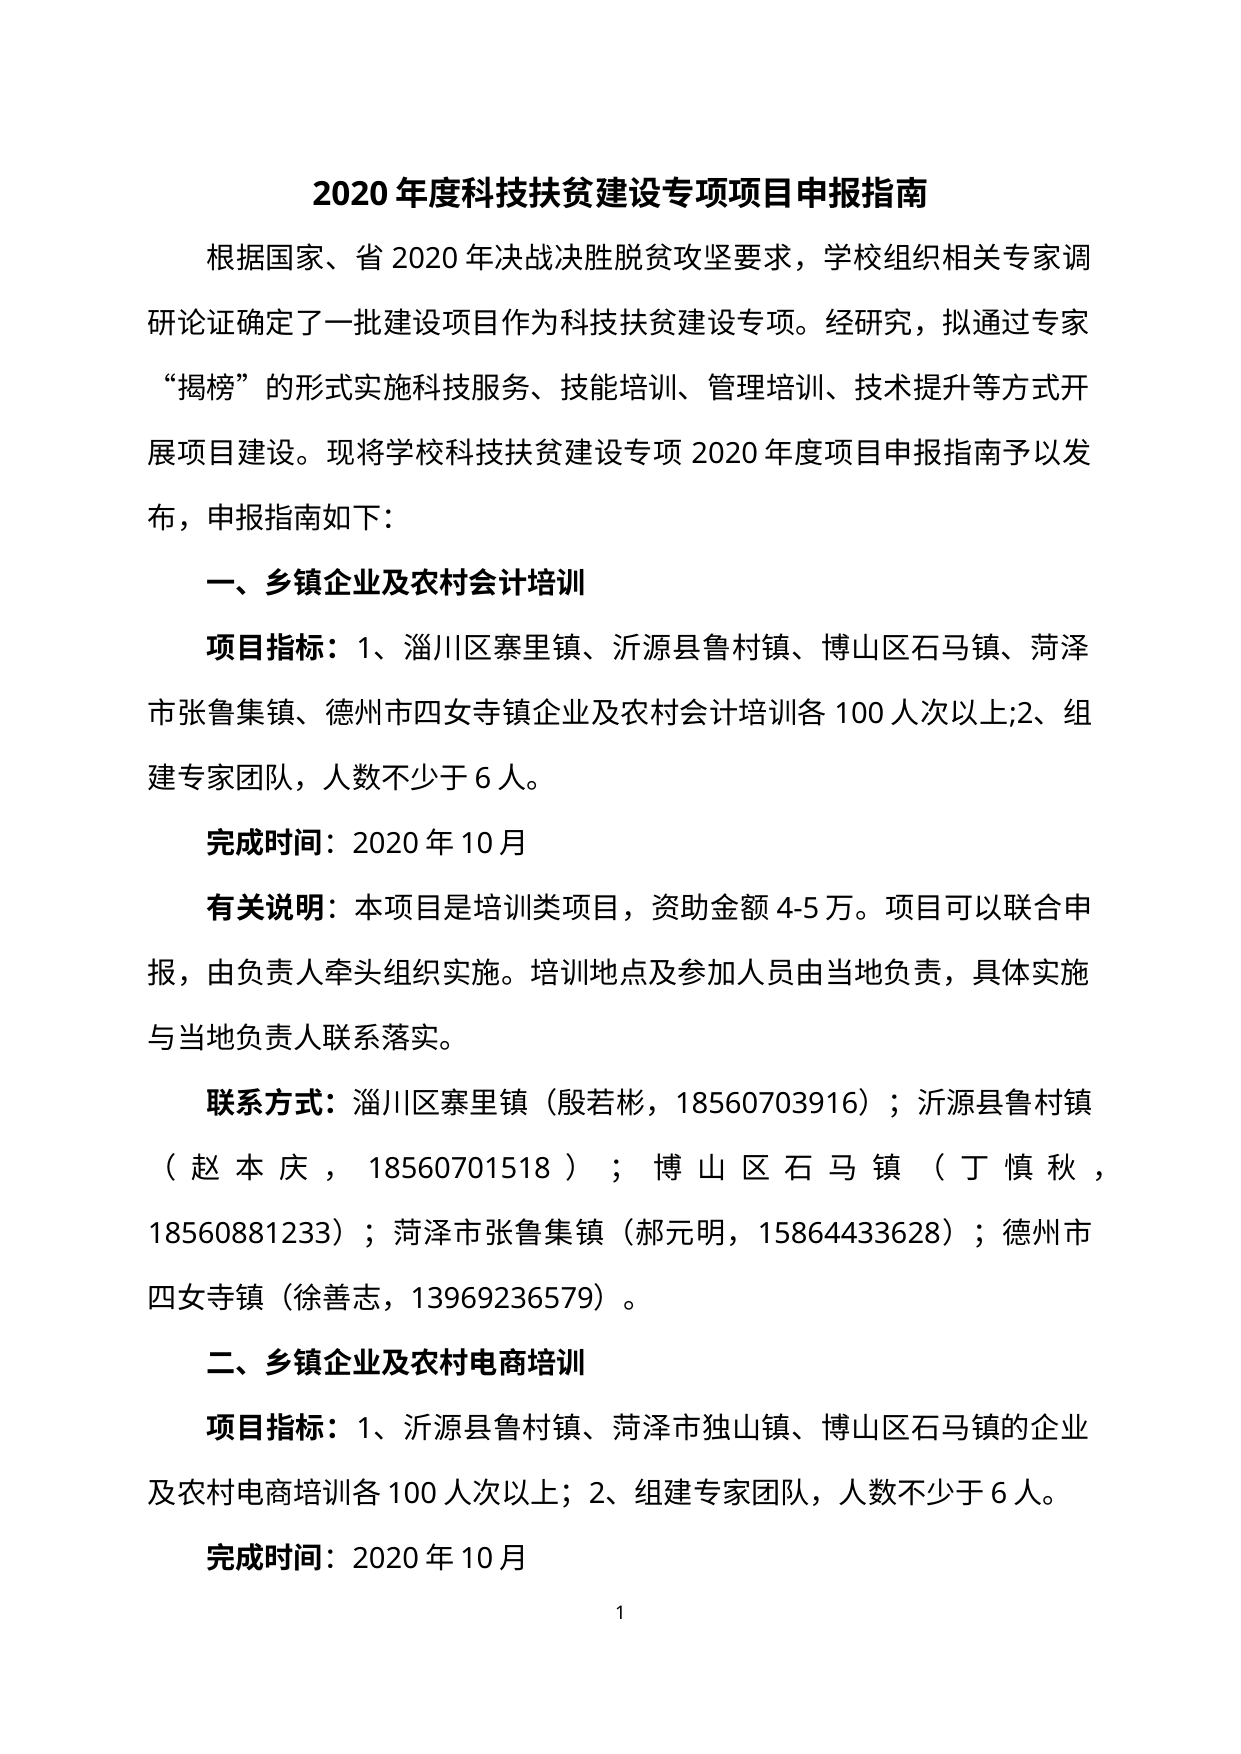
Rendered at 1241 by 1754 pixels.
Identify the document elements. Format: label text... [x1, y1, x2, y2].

text 项目指标：1、淄川区寨里镇、沂源县鲁村镇、博山区石马镇、菏泽市张鲁集镇、德州市四女寺镇企业及农村会计培训各100人次以上;2、组建专家团队，人数不少于6人。 [148, 614, 1092, 809]
text 二、乡镇企业及农村电商培训 [148, 1329, 1092, 1394]
text 完成时间：2020年10月 [148, 1524, 1092, 1589]
text 有关说明：本项目是培训类项目，资助金额4-5万。项目可以联合申报，由负责人牵头组织实施。培训地点及参加人员由当地负责，具体实施与当地负责人联系落实。 [148, 874, 1092, 1069]
text 项目指标：1、沂源县鲁村镇、菏泽市独山镇、博山区石马镇的企业及农村电商培训各100人次以上；2、组建专家团队，人数不少于6人。 [148, 1394, 1092, 1524]
text 根据国家、省2020年决战决胜脱贫攻坚要求，学校组织相关专家调研论证确定了一批建设项目作为科技扶贫建设专项。经研究，拟通过专家“揭榜”的形式实施科技服务、技能培训、管理培训、技术提升等方式开展项目建设。现将学校科技扶贫建设专项2020年度项目申报指南予以发布，申报指南如下： [148, 224, 1092, 549]
text 一、乡镇企业及农村会计培训 [148, 549, 1092, 614]
text 联系方式：淄川区寨里镇（殷若彬，18560703916）；沂源县鲁村镇（赵本庆，18560701518）；博山区石马镇（丁慎秋，18560881233）；菏泽市张鲁集镇（郝元明，15864433628）；德州市四女寺镇（徐善志，13969236579）。 [148, 1069, 1092, 1329]
text 2020年度科技扶贫建设专项项目申报指南 [148, 159, 1092, 224]
text 完成时间：2020年10月 [148, 809, 1092, 874]
